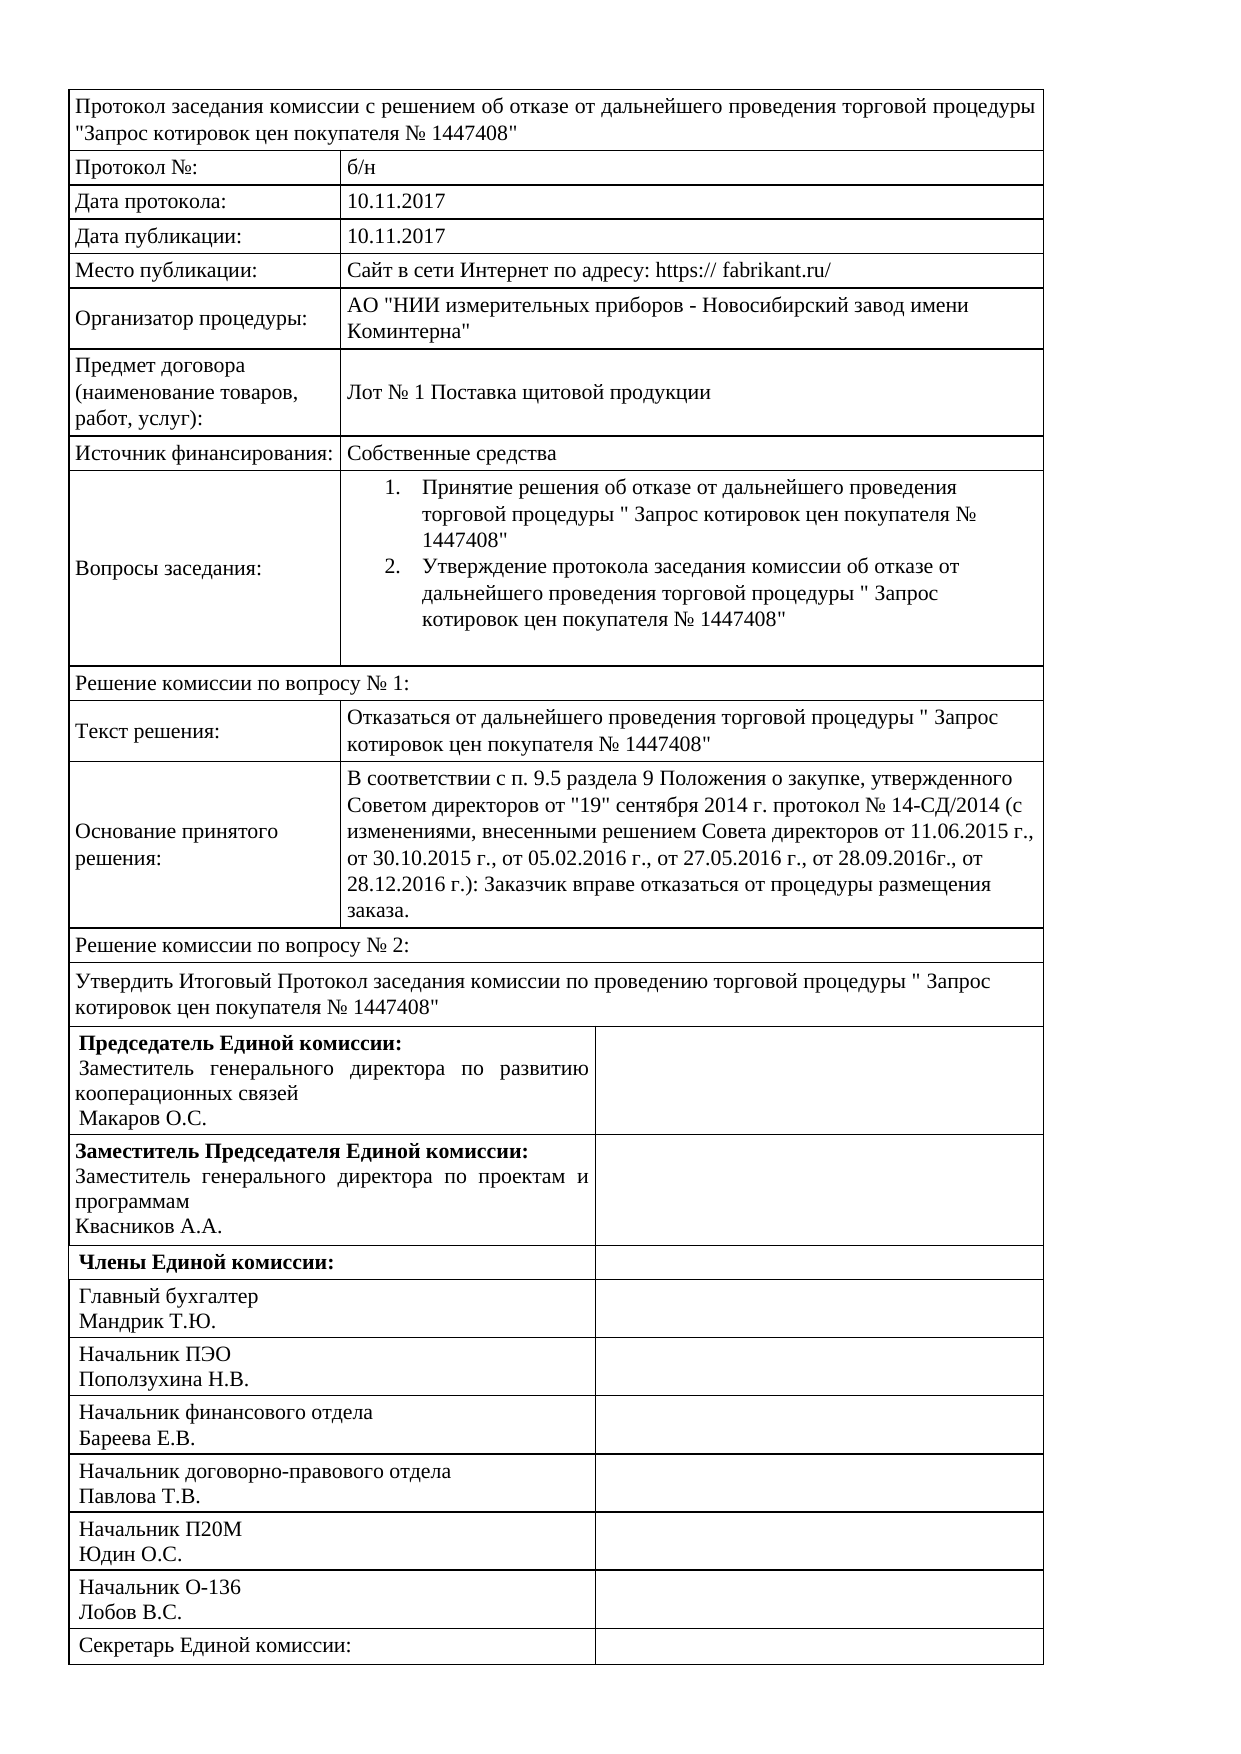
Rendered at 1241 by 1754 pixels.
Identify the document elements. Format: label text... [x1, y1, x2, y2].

table_cell Основание принятого решения: [70, 762, 340, 927]
table_cell Решение комиссии по вопросу № 2: [70, 929, 1043, 962]
table_cell Решение комиссии по вопросу № 1: [70, 667, 1043, 700]
table_cell Начальник договорно-правового отдела Павлова Т.В. [70, 1455, 595, 1511]
table_cell Заместитель Председателя Единой комиссии: Заместитель генерального директора по проектам и программам Квасников А.А. [70, 1135, 595, 1245]
table_cell Начальник О-136 Лобов В.С. [70, 1571, 595, 1628]
table_cell Принятие решения об отказе от дальнейшего проведения торговой процедуры " Запрос котировок цен покупателя № 1447408" Утверждение протокола заседания комиссии об отказе от дальнейшего проведения торговой процедуры " Запрос котировок цен покупателя № 1447408" [341, 471, 1043, 665]
table_cell Главный бухгалтер Мандрик Т.Ю. [70, 1280, 595, 1336]
table_cell Организатор процедуры: [70, 289, 340, 348]
table_cell Текст решения: [70, 701, 340, 761]
table_header Протокол заседания комиссии c решением об отказе от дальнейшего проведения торговой процедуры "Запрос котировок цен покупателя № 1447408" [70, 90, 1043, 149]
table_cell 10.11.2017 [341, 186, 1043, 218]
table_cell [596, 1135, 1043, 1245]
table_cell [70, 1629, 595, 1664]
table_cell Начальник П20М Юдин О.С. [70, 1513, 595, 1569]
table_cell [596, 1513, 1043, 1569]
table_cell Председатель Единой комиссии: Заместитель генерального директора по развитию кооперационных связей Макаров О.С. [70, 1027, 595, 1134]
table_cell Утвердить Итоговый Протокол заседания комиссии по проведению торговой процедуры " Запрос котировок цен покупателя № 1447408" [70, 963, 1043, 1026]
table_cell АО "НИИ измерительных приборов - Новосибирский завод имени Коминтерна" [341, 289, 1043, 348]
table_cell [596, 1338, 1043, 1395]
table_cell Члены Единой комиссии: [69, 1246, 595, 1279]
table_cell [596, 1629, 1043, 1664]
table_cell Собственные средства [341, 437, 1043, 469]
table_cell Предмет договора (наименование товаров, работ, услуг): [70, 350, 340, 435]
table_cell [596, 1396, 1043, 1453]
table_cell Лот № 1 Поставка щитовой продукции [341, 350, 1043, 435]
table_cell [596, 1280, 1043, 1336]
table_cell Начальник финансового отдела Бареева Е.В. [70, 1396, 595, 1453]
table_cell Вопросы заседания: [70, 471, 340, 665]
table_cell 10.11.2017 [341, 220, 1043, 253]
table_cell Cайт в сети Интернет по адресу: https:// fabrikant.ru/ [341, 254, 1043, 287]
table_cell Место публикации: [70, 254, 340, 287]
table_cell Дата публикации: [70, 220, 340, 253]
table_cell Источник финансирования: [70, 437, 340, 469]
table_cell Дата протокола: [70, 186, 340, 218]
table_cell Протокол №: [70, 151, 340, 184]
table_cell Начальник ПЭО Поползухина Н.В. [70, 1338, 595, 1395]
table_cell б/н [341, 151, 1043, 184]
table_cell [596, 1455, 1043, 1511]
table_cell Отказаться от дальнейшего проведения торговой процедуры " Запрос котировок цен покупателя № 1447408" [341, 701, 1043, 761]
table_cell [596, 1571, 1043, 1628]
table_cell В соответствии с п. 9.5 раздела 9 Положения о закупке, утвержденного Советом директоров от "19" сентября 2014 г. протокол № 14-СД/2014 (с изменениями, внесенными решением Совета директоров от 11.06.2015 г., от 30.10.2015 г., от 05.02.2016 г., от 27.05.2016 г., от 28.09.2016г., от 28.12.2016 г.): Заказчик вправе отказаться от процедуры размещения заказа. [341, 762, 1043, 927]
table_cell [596, 1027, 1043, 1134]
table_cell [596, 1246, 1043, 1279]
